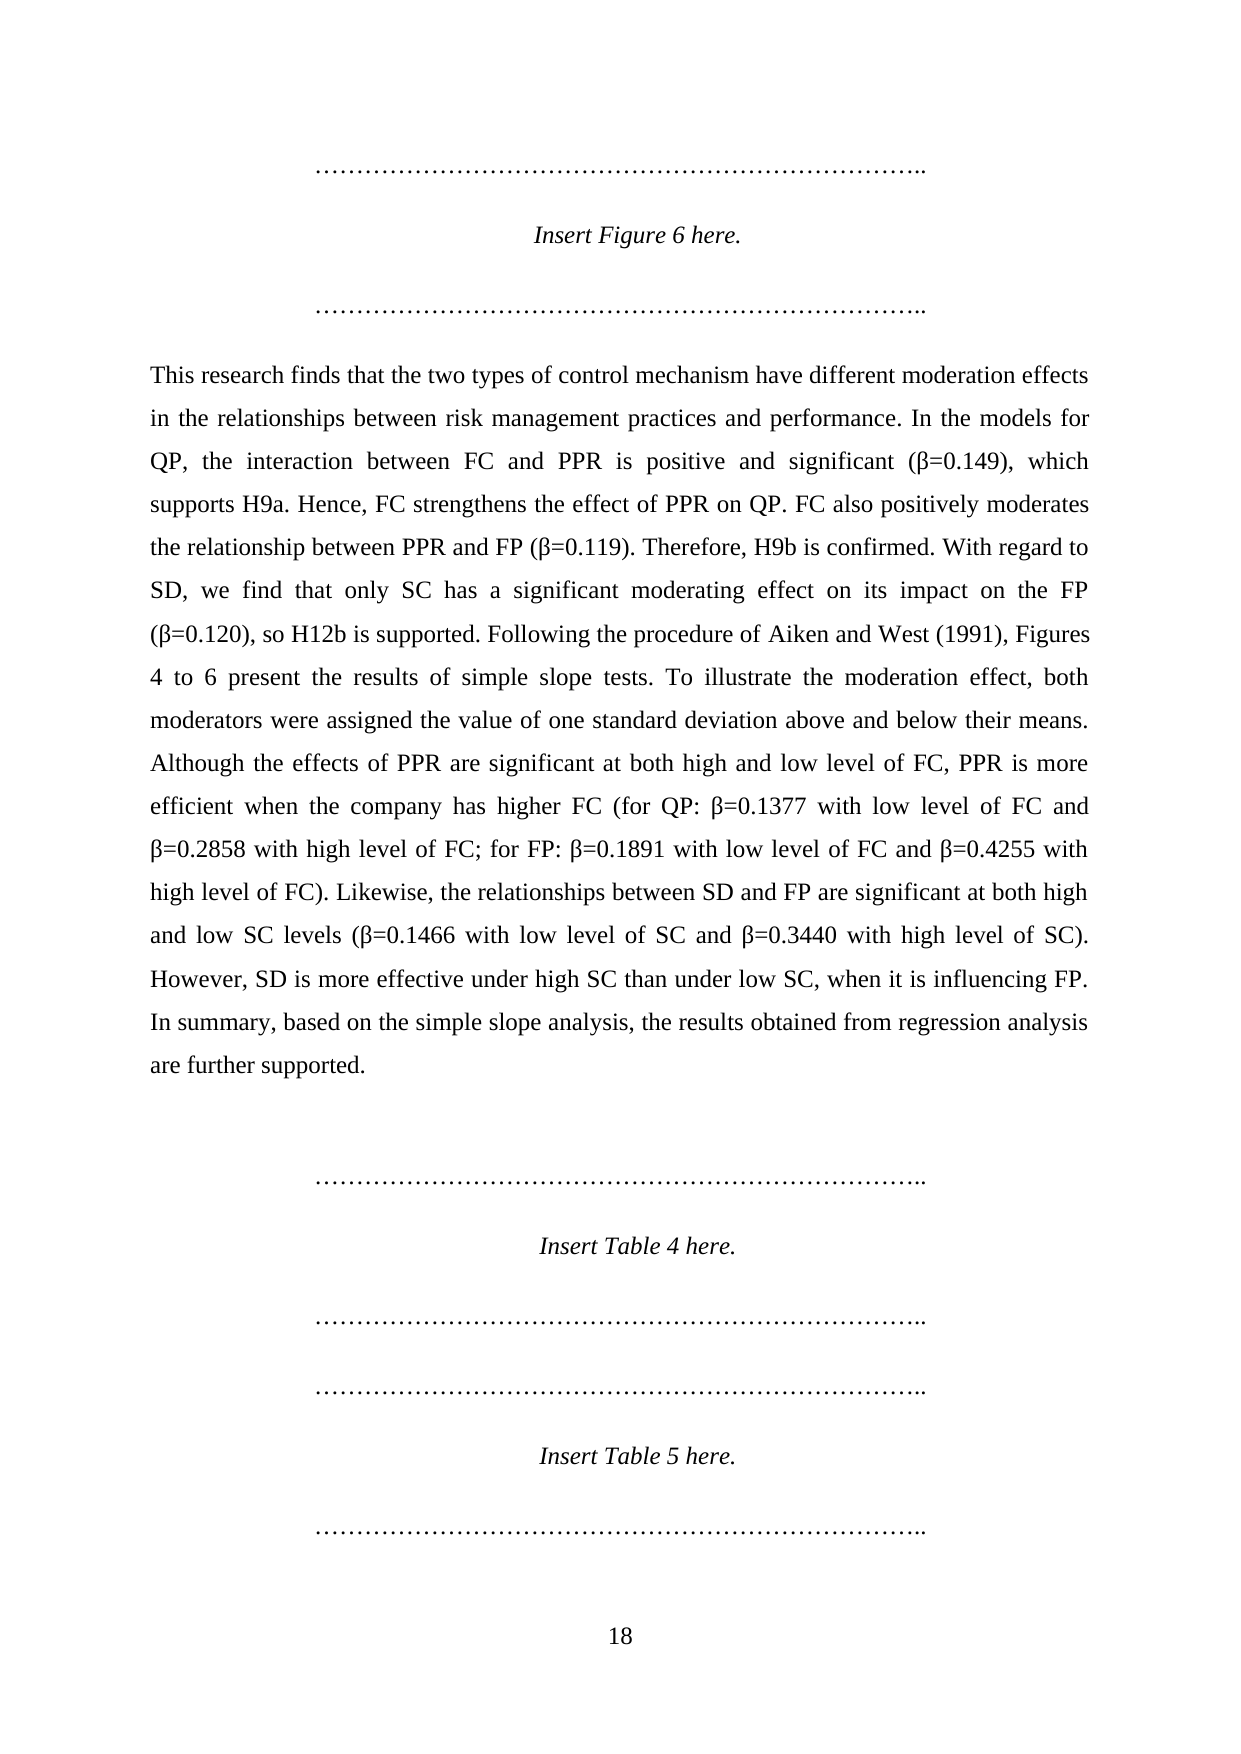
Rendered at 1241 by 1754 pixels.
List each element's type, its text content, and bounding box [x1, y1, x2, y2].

text This research finds that the two types of control mechanism have different moderation effects in the relationships between risk management practices and performance. In the models for QP, the interaction between FC and PPR is positive and significant (β=0.149), which supports H9a. Hence, FC strengthens the effect of PPR on QP. FC also positively moderates the relationship between PPR and FP (β=0.119). Therefore, H9b is confirmed. With regard to SD, we find that only SC has a significant moderating effect on its impact on the FP (β=0.120), so H12b is supported. Following the procedure of Aiken and West (1991), Figures 4 to 6 present the results of simple slope tests. To illustrate the moderation effect, both moderators were assigned the value of one standard deviation above and below their means. Although the effects of PPR are significant at both high and low level of FC, PPR is more efficient when the company has higher FC (for QP: β=0.1377 with low level of FC and β=0.2858 with high level of FC; for FP: β=0.1891 with low level of FC and β=0.4255 with high level of FC). Likewise, the relationships between SD and FP are significant at both high and low SC levels (β=0.1466 with low level of SC and β=0.3440 with high level of SC). However, SD is more effective under high SC than under low SC, when it is influencing FP. In summary, based on the simple slope analysis, the results obtained from regression analysis are further supported. [150, 360, 1090, 1079]
text ……………………………………………………………….. [150, 290, 1090, 319]
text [150, 150, 1090, 179]
text Insert Figure 6 here. [150, 220, 1090, 249]
text ……………………………………………………………….. [150, 1161, 1090, 1190]
text Insert Table 4 here. [150, 1231, 1090, 1260]
text ……………………………………………………………….. [150, 1301, 1090, 1330]
text Insert Table 5 here. [150, 1441, 1090, 1470]
text ……………………………………………………………….. [150, 1511, 1090, 1540]
text ……………………………………………………………….. [150, 1371, 1090, 1400]
